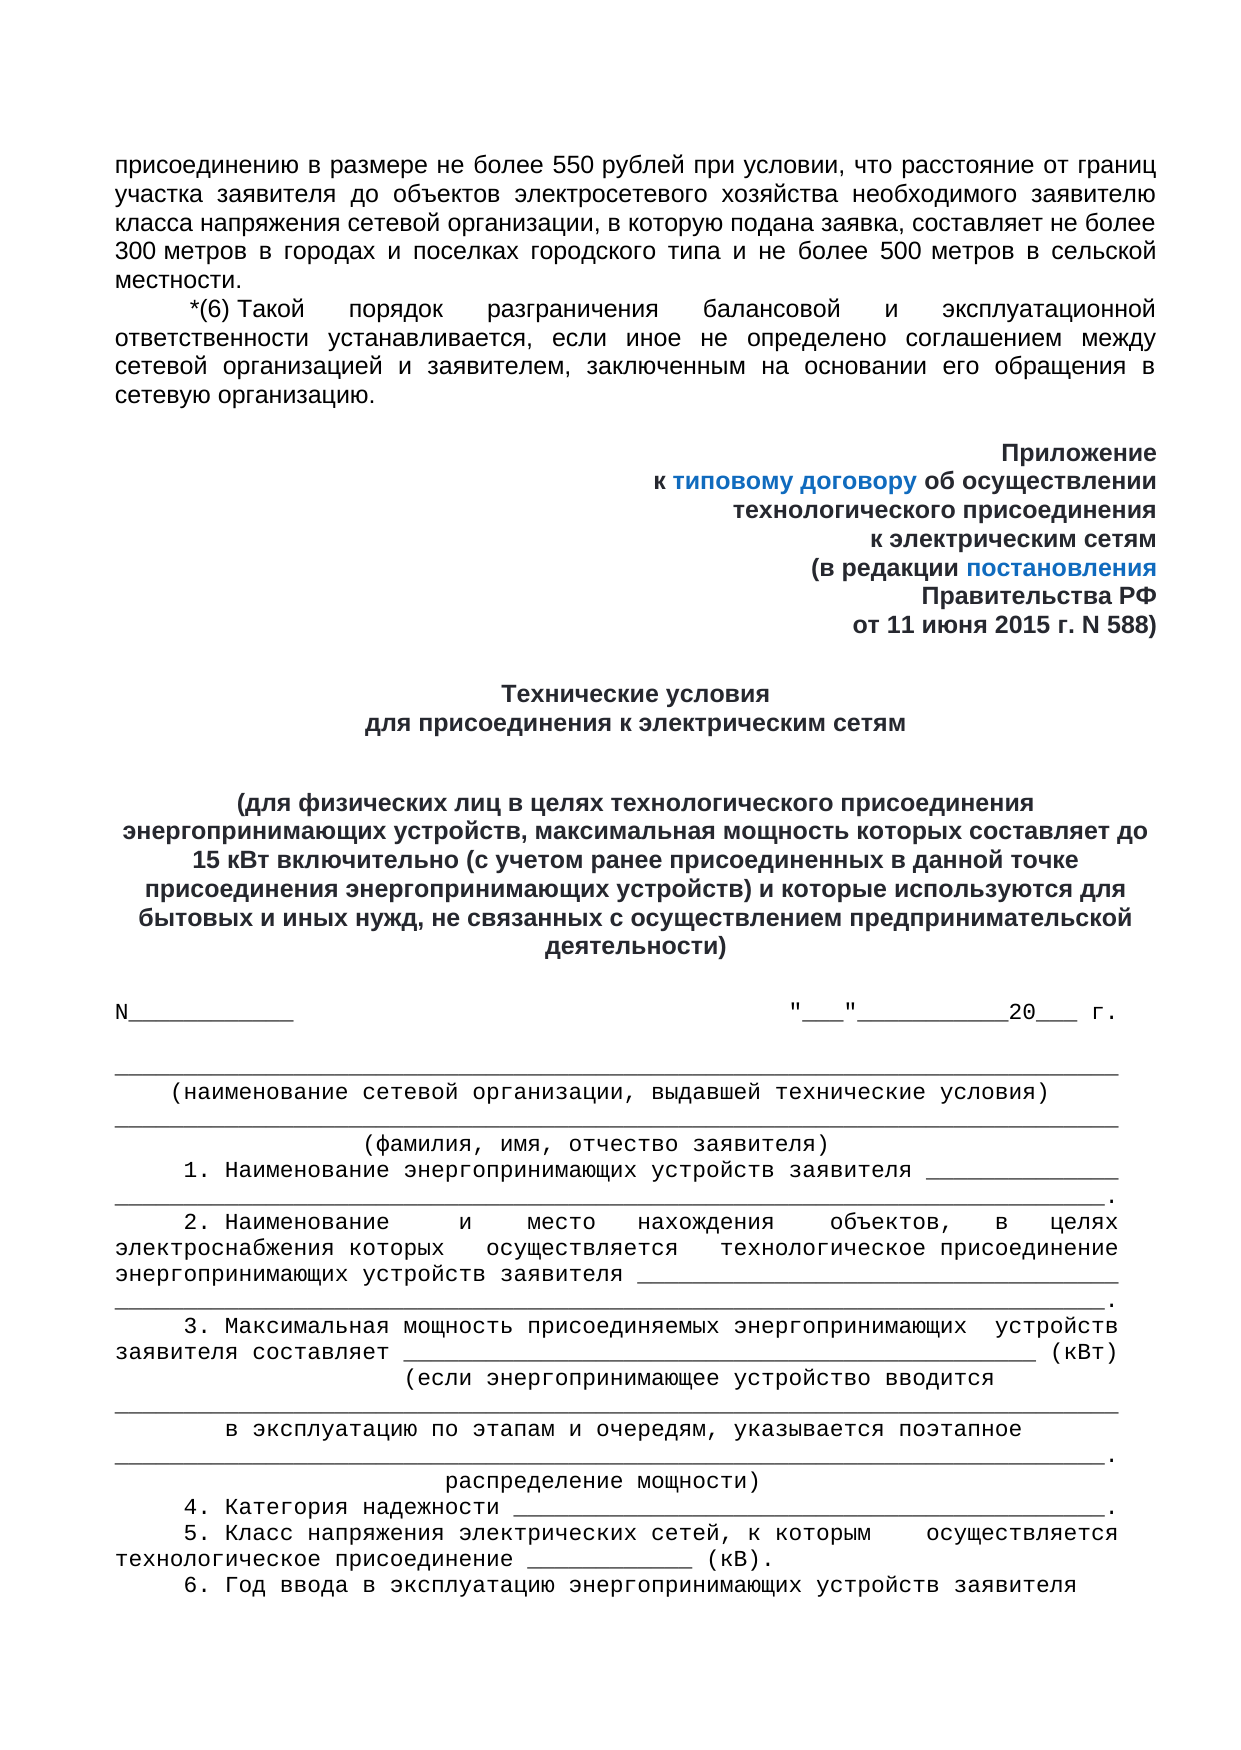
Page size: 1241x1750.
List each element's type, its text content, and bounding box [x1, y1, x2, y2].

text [114, 150, 1157, 294]
text заявителя составляет ______________________________________________ (кВт) [114, 1340, 1157, 1366]
text электроснабжения которых осуществляется технологическое присоединение [114, 1236, 1157, 1262]
text 5. Класс напряжения электрических сетей, к которым осуществляется [114, 1522, 1157, 1547]
text *(6) Такой порядок разграничения балансовой и эксплуатационной ответственности устанавливается, если иное не определено соглашением между сетевой организацией и заявителем, заключенным на основании его обращения в сетевую организацию. [114, 294, 1157, 409]
text 4. Категория надежности ___________________________________________. [114, 1496, 1157, 1522]
text 3. Максимальная мощность присоединяемых энергопринимающих устройств [114, 1314, 1157, 1340]
text (фамилия, имя, отчество заявителя) [114, 1132, 1157, 1158]
text Приложение к типовому договору об осуществлении технологического присоединения к электрическим сетям (в редакции постановления Правительства РФ от 11 июня 2015 г. N 588) [114, 437, 1157, 639]
text распределение мощности) [114, 1470, 1157, 1496]
text энергопринимающих устройств заявителя ___________________________________ [114, 1262, 1157, 1288]
subtitle (для физических лиц в целях технологического присоединения энергопринимающих устройств, максимальная мощность которых составляет до 15 кВт включительно (с учетом ранее присоединенных в данной точке присоединения энергопринимающих устройств) и которые используются для бытовых и иных нужд, не связанных с осуществлением предпринимательской деятельности) [114, 787, 1157, 960]
text в эксплуатацию по этапам и очередям, указывается поэтапное [114, 1418, 1157, 1444]
text 1. Наименование энергопринимающих устройств заявителя ______________ [114, 1158, 1157, 1184]
text 6. Год ввода в эксплуатацию энергопринимающих устройств заявителя [114, 1573, 1157, 1599]
text технологическое присоединение ____________ (кВ). [114, 1547, 1157, 1573]
text (наименование сетевой организации, выдавшей технические условия) [114, 1081, 1157, 1107]
text 2. Наименование и место нахождения объектов, в целях [114, 1210, 1157, 1236]
text (если энергопринимающее устройство вводится [114, 1366, 1157, 1392]
text N____________ "___"___________20___ г. [114, 1000, 1157, 1026]
text _________________________________________________________________________ [114, 1392, 1157, 1418]
text ________________________________________________________________________. [114, 1288, 1157, 1314]
subtitle Технические условия для присоединения к электрическим сетям [114, 679, 1157, 736]
text _________________________________________________________________________ [114, 1107, 1157, 1132]
text ________________________________________________________________________. [114, 1444, 1157, 1470]
text _________________________________________________________________________ [114, 1055, 1157, 1081]
text ________________________________________________________________________. [114, 1184, 1157, 1210]
